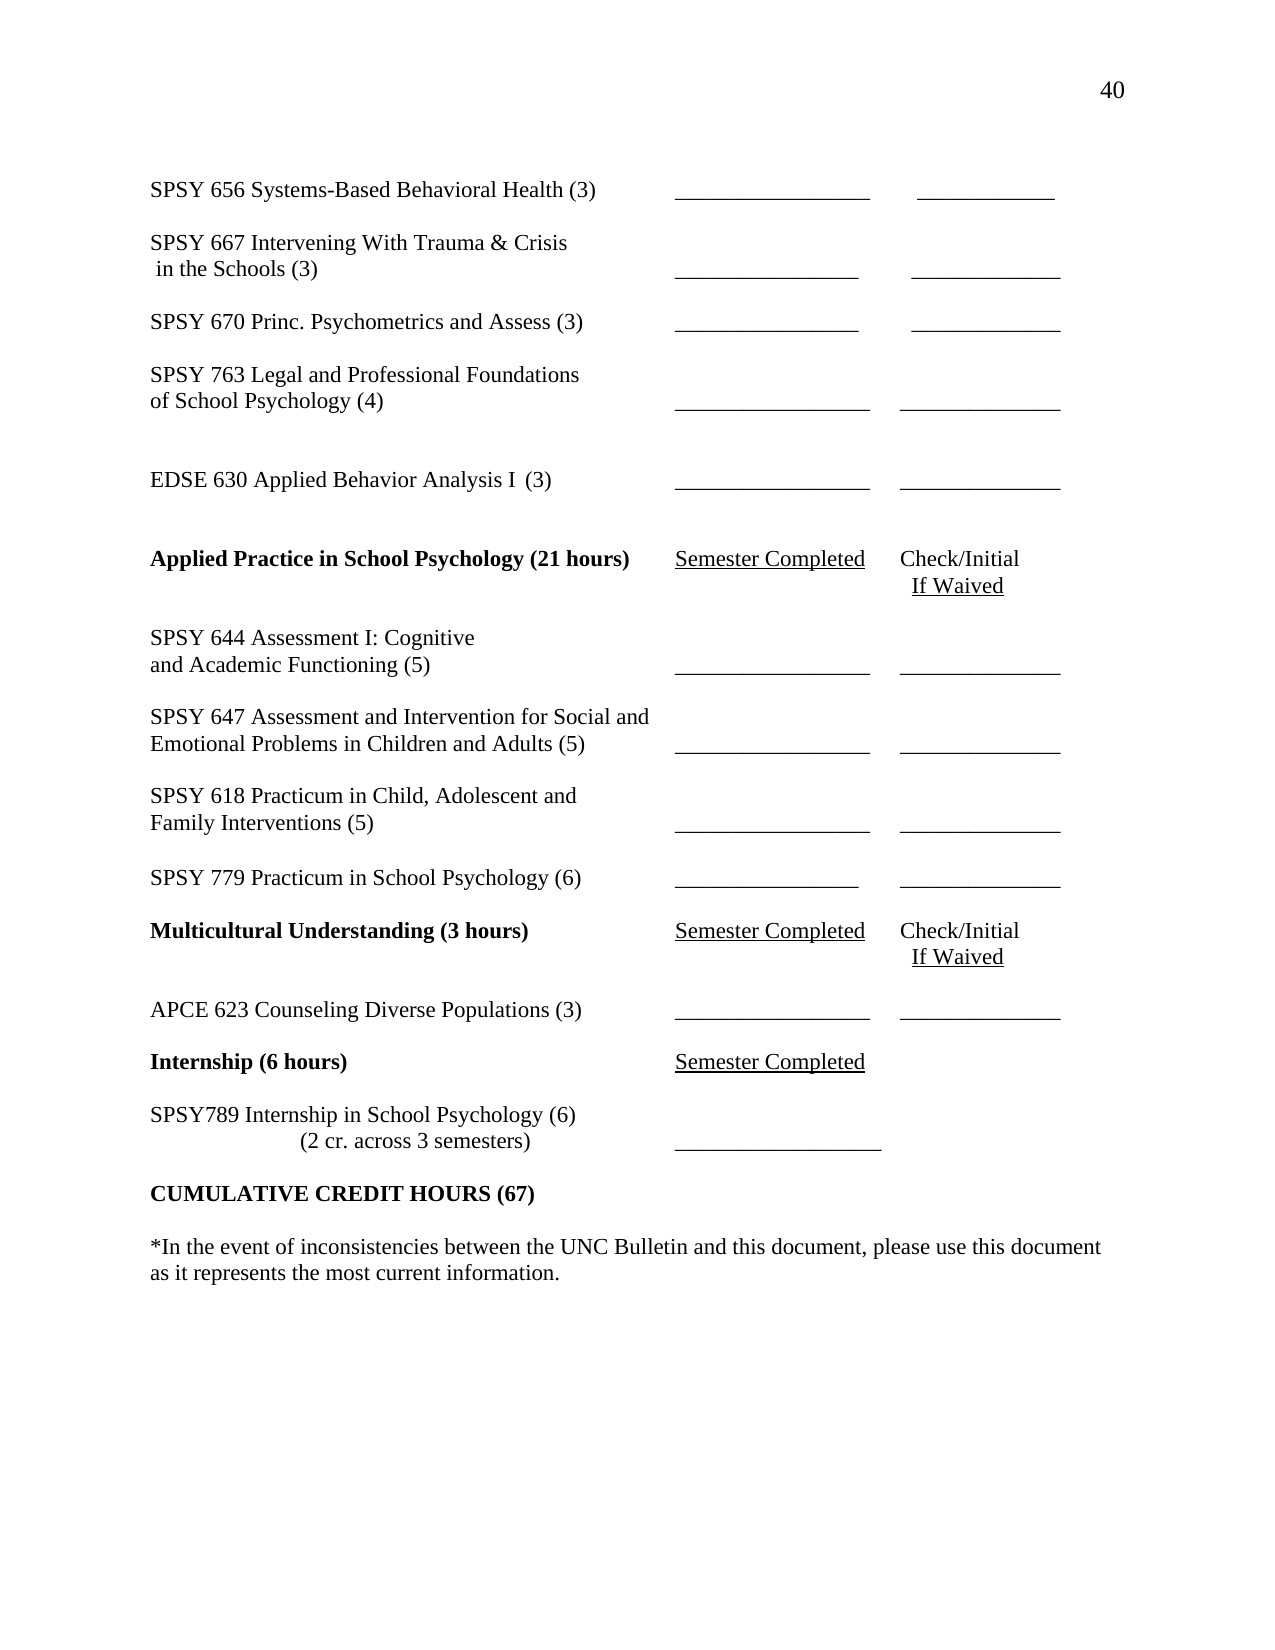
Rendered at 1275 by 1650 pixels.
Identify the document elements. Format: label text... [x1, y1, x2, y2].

text CUMULATIVE CREDIT HOURS (67) [150, 1180, 1125, 1207]
text of School Psychology (4) _________________ ______________ [150, 387, 1125, 413]
text and Academic Functioning (5) _________________ ______________ [150, 651, 1125, 677]
text SPSY 670 Princ. Psychometrics and Assess (3) ________________ _____________ [150, 308, 1125, 334]
text SPSY 656 Systems-Based Behavioral Health (3) _________________ ____________ [150, 176, 1125, 203]
text Applied Practice in School Psychology (21 hours) Semester Completed Check/Initial [150, 545, 1125, 572]
text Multicultural Understanding (3 hours) Semester Completed Check/Initial [150, 917, 1125, 943]
text If Waived [150, 943, 1125, 969]
text Internship (6 hours) Semester Completed [150, 1048, 1125, 1075]
text Emotional Problems in Children and Adults (5) _________________ ______________ [150, 730, 1125, 756]
text SPSY 763 Legal and Professional Foundations [150, 361, 1125, 387]
text SPSY 644 Assessment I: Cognitive [150, 624, 1125, 651]
text SPSY 647 Assessment and Intervention for Social and [150, 703, 1125, 730]
text (2 cr. across 3 semesters) __________________ [150, 1127, 1125, 1154]
text EDSE 630 Applied Behavior Analysis I (3) _________________ ______________ [150, 466, 1125, 493]
text in the Schools (3) ________________ _____________ [150, 255, 1125, 282]
text Family Interventions (5) _________________ ______________ [150, 809, 1125, 835]
text If Waived [150, 572, 1125, 598]
text *In the event of inconsistencies between the UNC Bulletin and this document, please use this document as it represents the most current information. [150, 1233, 1125, 1286]
text APCE 623 Counseling Diverse Populations (3) _________________ ______________ [150, 996, 1125, 1022]
text SPSY789 Internship in School Psychology (6) [150, 1101, 1125, 1127]
text SPSY 667 Intervening With Trauma & Crisis [150, 229, 1125, 255]
text SPSY 779 Practicum in School Psychology (6) ________________ ______________ [150, 864, 1125, 890]
text SPSY 618 Practicum in Child, Adolescent and [150, 782, 1125, 809]
